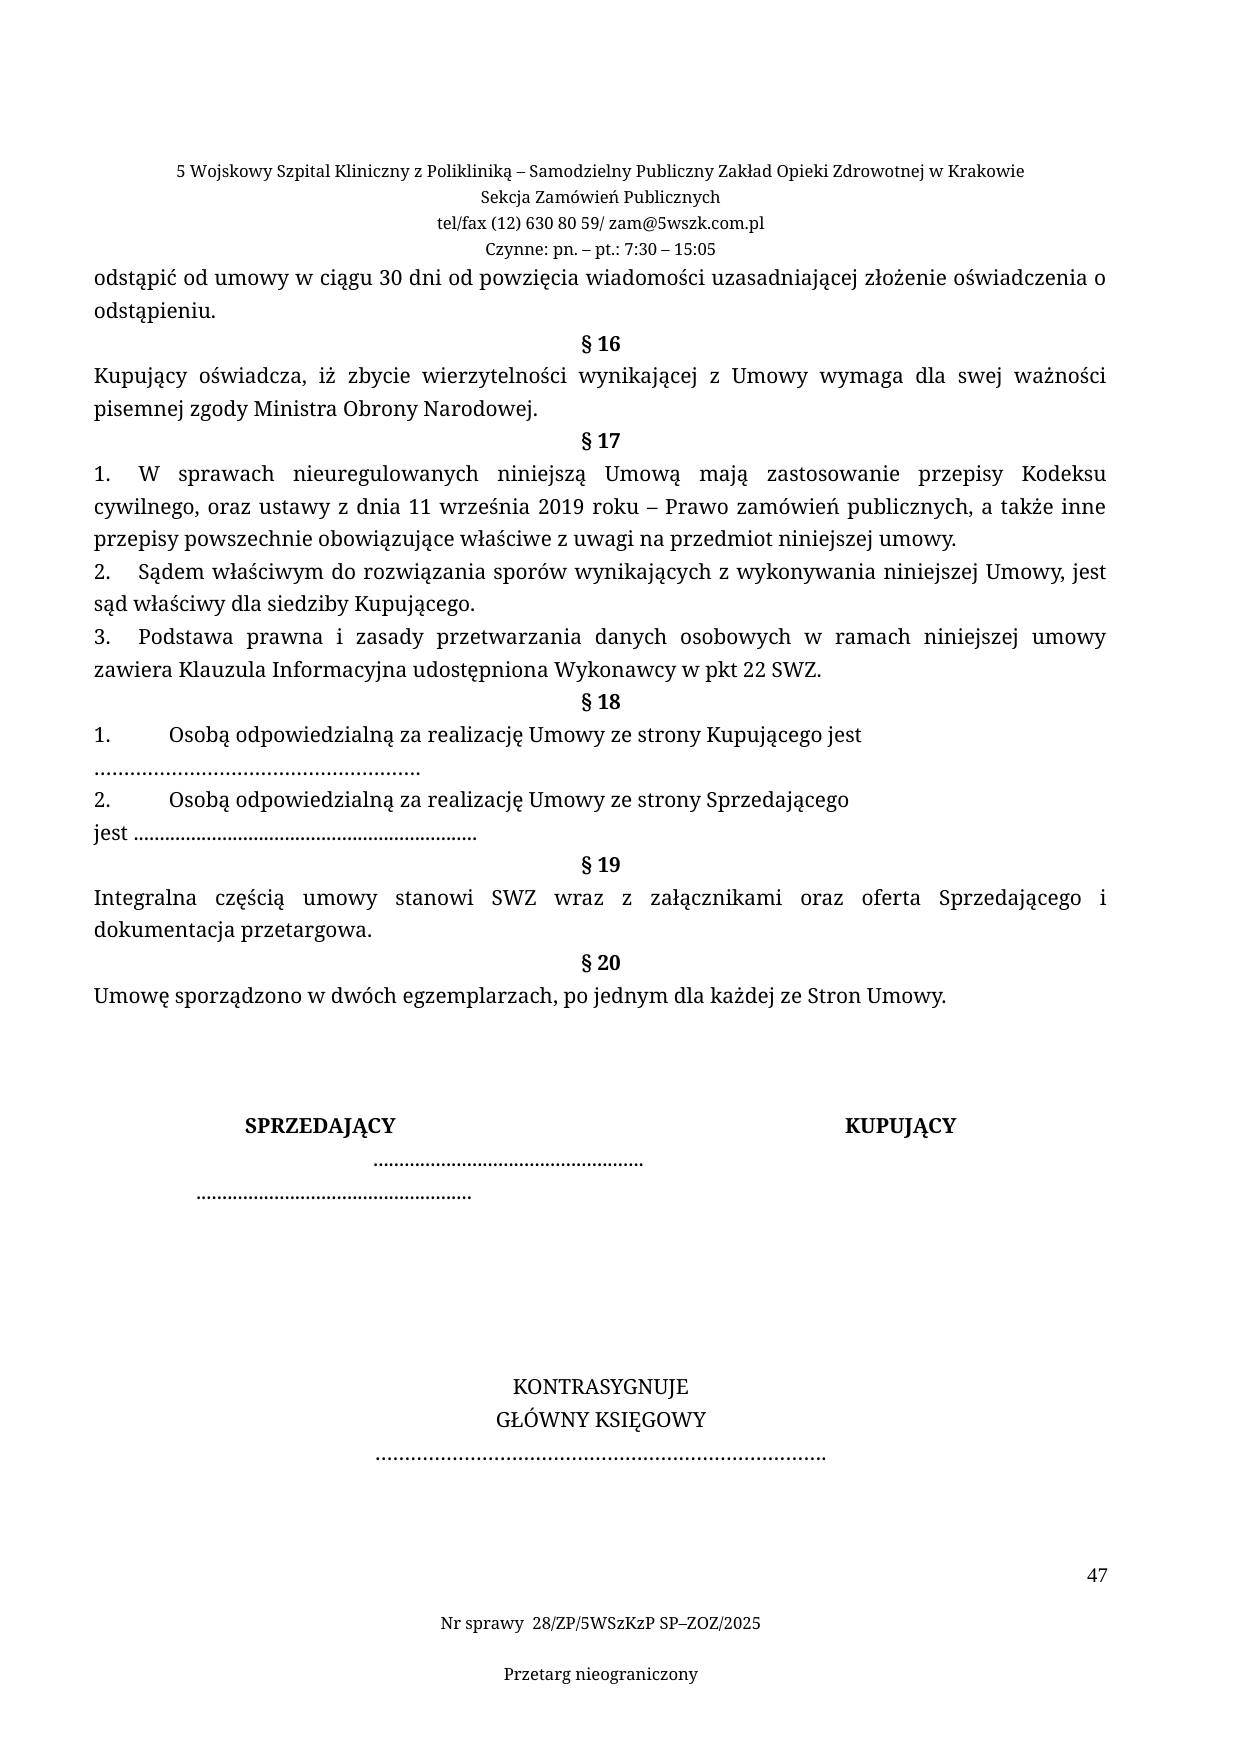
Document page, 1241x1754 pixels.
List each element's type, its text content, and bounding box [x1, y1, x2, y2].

text § 20 [94, 948, 1107, 977]
text Integralna częścią umowy stanowi SWZ wraz z załącznikami oraz oferta Sprzedającego i dokumentacja przetargowa. [94, 883, 1107, 944]
list Osobą odpowiedzialną za realizację Umowy ze strony Sprzedającego jest .................................................................. [94, 785, 1107, 846]
text Kupujący oświadcza, iż zbycie wierzytelności wynikającej z Umowy wymaga dla swej ważności pisemnej zgody Ministra Obrony Narodowej. [94, 361, 1107, 422]
text .................................................... ..................................................... [94, 1144, 1107, 1205]
list Podstawa prawna i zasady przetwarzania danych osobowych w ramach niniejszej umowy zawiera Klauzula Informacyjna udostępniona Wykonawcy w pkt 22 SWZ. [94, 622, 1107, 683]
text § 17 [94, 427, 1107, 455]
text § 18 [94, 687, 1107, 716]
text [94, 263, 1107, 324]
text SPRZEDAJĄCY KUPUJĄCY [94, 1112, 1107, 1140]
text KONTRASYGNUJE [94, 1372, 1107, 1401]
list Sądem właściwym do rozwiązania sporów wynikających z wykonywania niniejszej Umowy, jest sąd właściwy dla siedziby Kupującego. [94, 557, 1107, 618]
text Umowę sporządzono w dwóch egzemplarzach, po jednym dla każdej ze Stron Umowy. [94, 981, 1107, 1009]
list W sprawach nieuregulowanych niniejszą Umową mają zastosowanie przepisy Kodeksu cywilnego, oraz ustawy z dnia 11 września 2019 roku – Prawo zamówień publicznych, a także inne przepisy powszechnie obowiązujące właściwe z uwagi na przedmiot niniejszej umowy. [94, 459, 1107, 553]
text GŁÓWNY KSIĘGOWY [94, 1405, 1107, 1433]
text § 16 [94, 329, 1107, 357]
list Osobą odpowiedzialną za realizację Umowy ze strony Kupującego jest ………………………………………………. [94, 720, 1107, 781]
text § 19 [94, 850, 1107, 879]
text …………………………………………………………………. [94, 1438, 1107, 1466]
